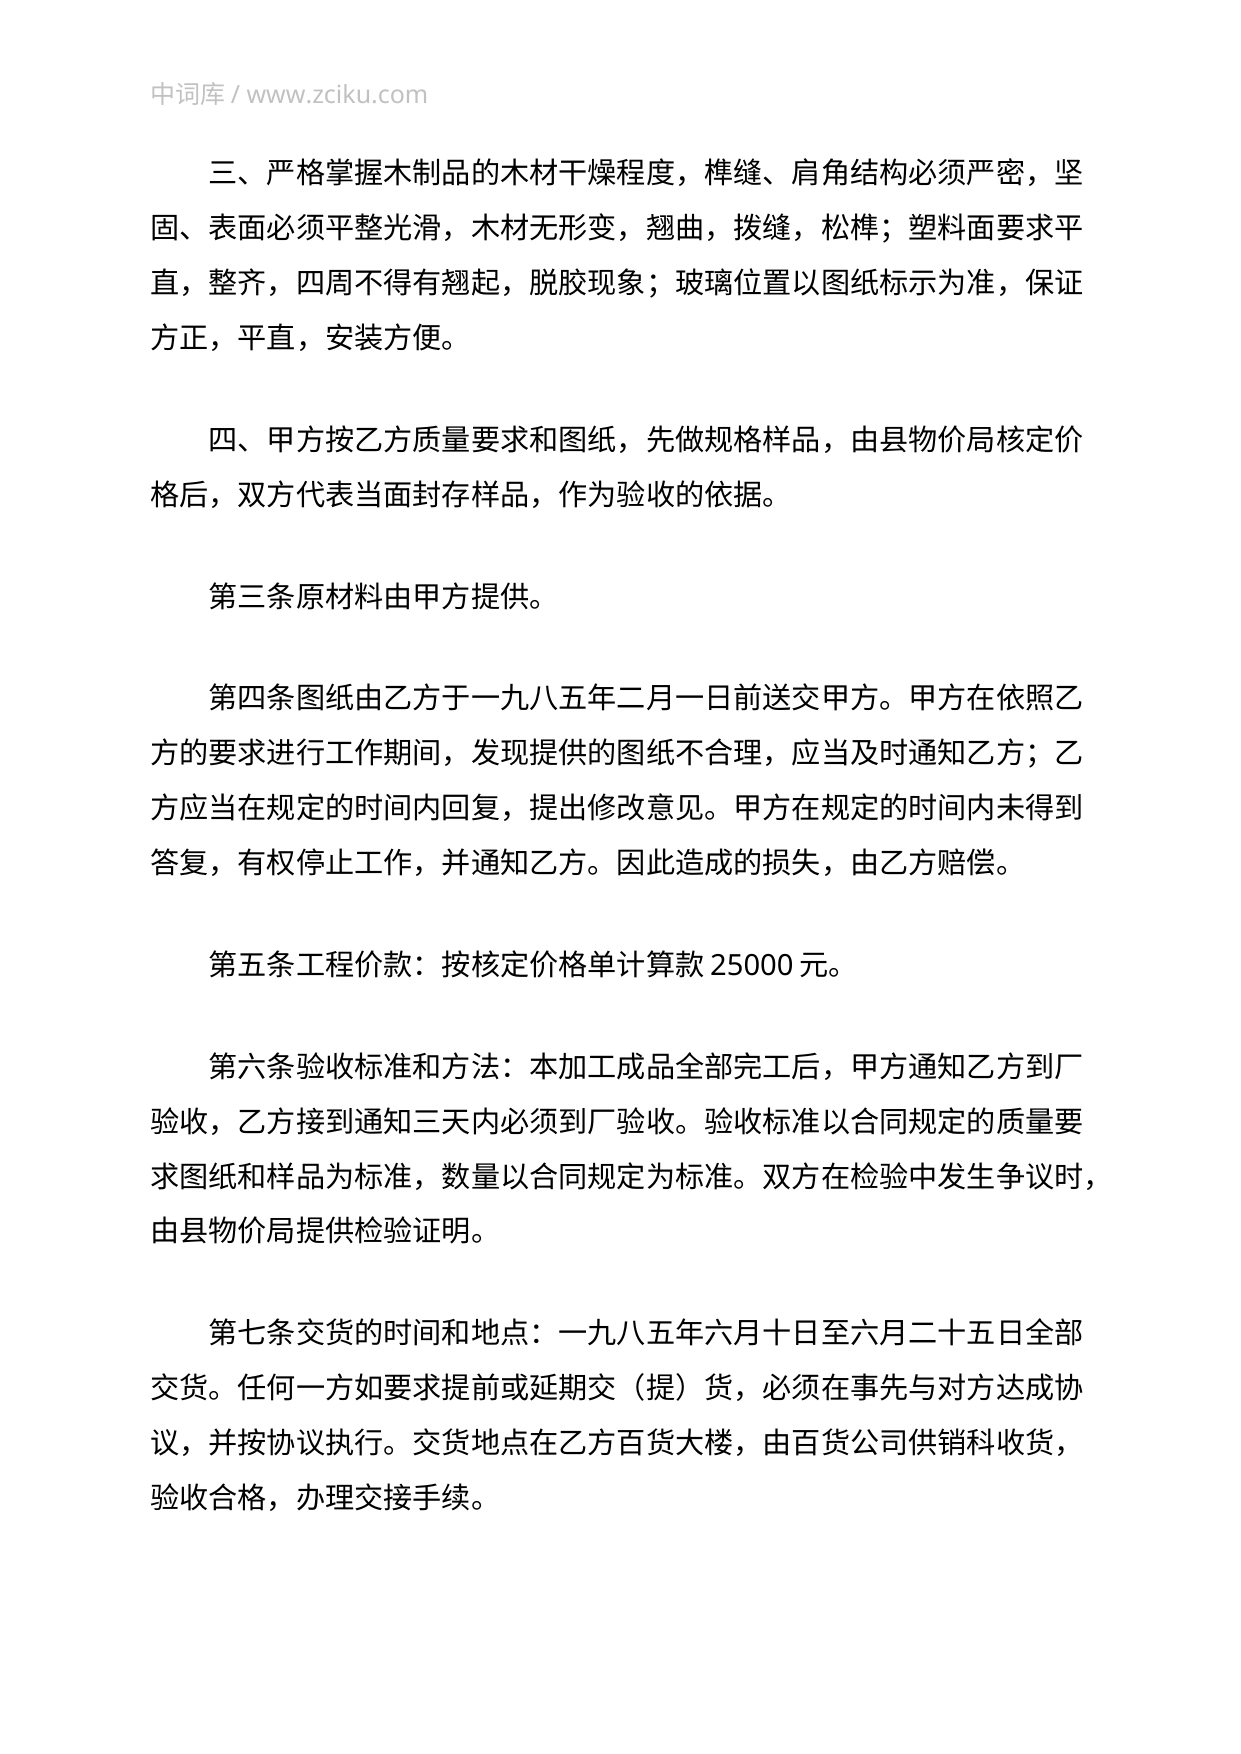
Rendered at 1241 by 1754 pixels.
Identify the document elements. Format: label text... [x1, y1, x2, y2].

text 第七条交货的时间和地点：一九八五年六月十日至六月二十五日全部交货。任何一方如要求提前或延期交（提）货，必须在事先与对方达成协议，并按协议执行。交货地点在乙方百货大楼，由百货公司供销科收货，验收合格，办理交接手续。 [150, 1310, 1090, 1517]
text 第六条验收标准和方法：本加工成品全部完工后，甲方通知乙方到厂验收，乙方接到通知三天内必须到厂验收。验收标准以合同规定的质量要求图纸和样品为标准，数量以合同规定为标准。双方在检验中发生争议时，由县物价局提供检验证明。 [150, 1043, 1090, 1250]
text 第三条原材料由甲方提供。 [150, 573, 1090, 615]
text 第四条图纸由乙方于一九八五年二月一日前送交甲方。甲方在依照乙方的要求进行工作期间，发现提供的图纸不合理，应当及时通知乙方；乙方应当在规定的时间内回复，提出修改意见。甲方在规定的时间内未得到答复，有权停止工作，并通知乙方。因此造成的损失，由乙方赔偿。 [150, 675, 1090, 882]
text 四、甲方按乙方质量要求和图纸，先做规格样品，由县物价局核定价格后，双方代表当面封存样品，作为验收的依据。 [150, 416, 1090, 514]
text 三、严格掌握木制品的木材干燥程度，榫缝、肩角结构必须严密，坚固、表面必须平整光滑，木材无形变，翘曲，拨缝，松榫；塑料面要求平直，整齐，四周不得有翘起，脱胶现象；玻璃位置以图纸标示为准，保证方正，平直，安装方便。 [150, 150, 1090, 357]
text 第五条工程价款：按核定价格单计算款25000元。 [150, 941, 1090, 984]
